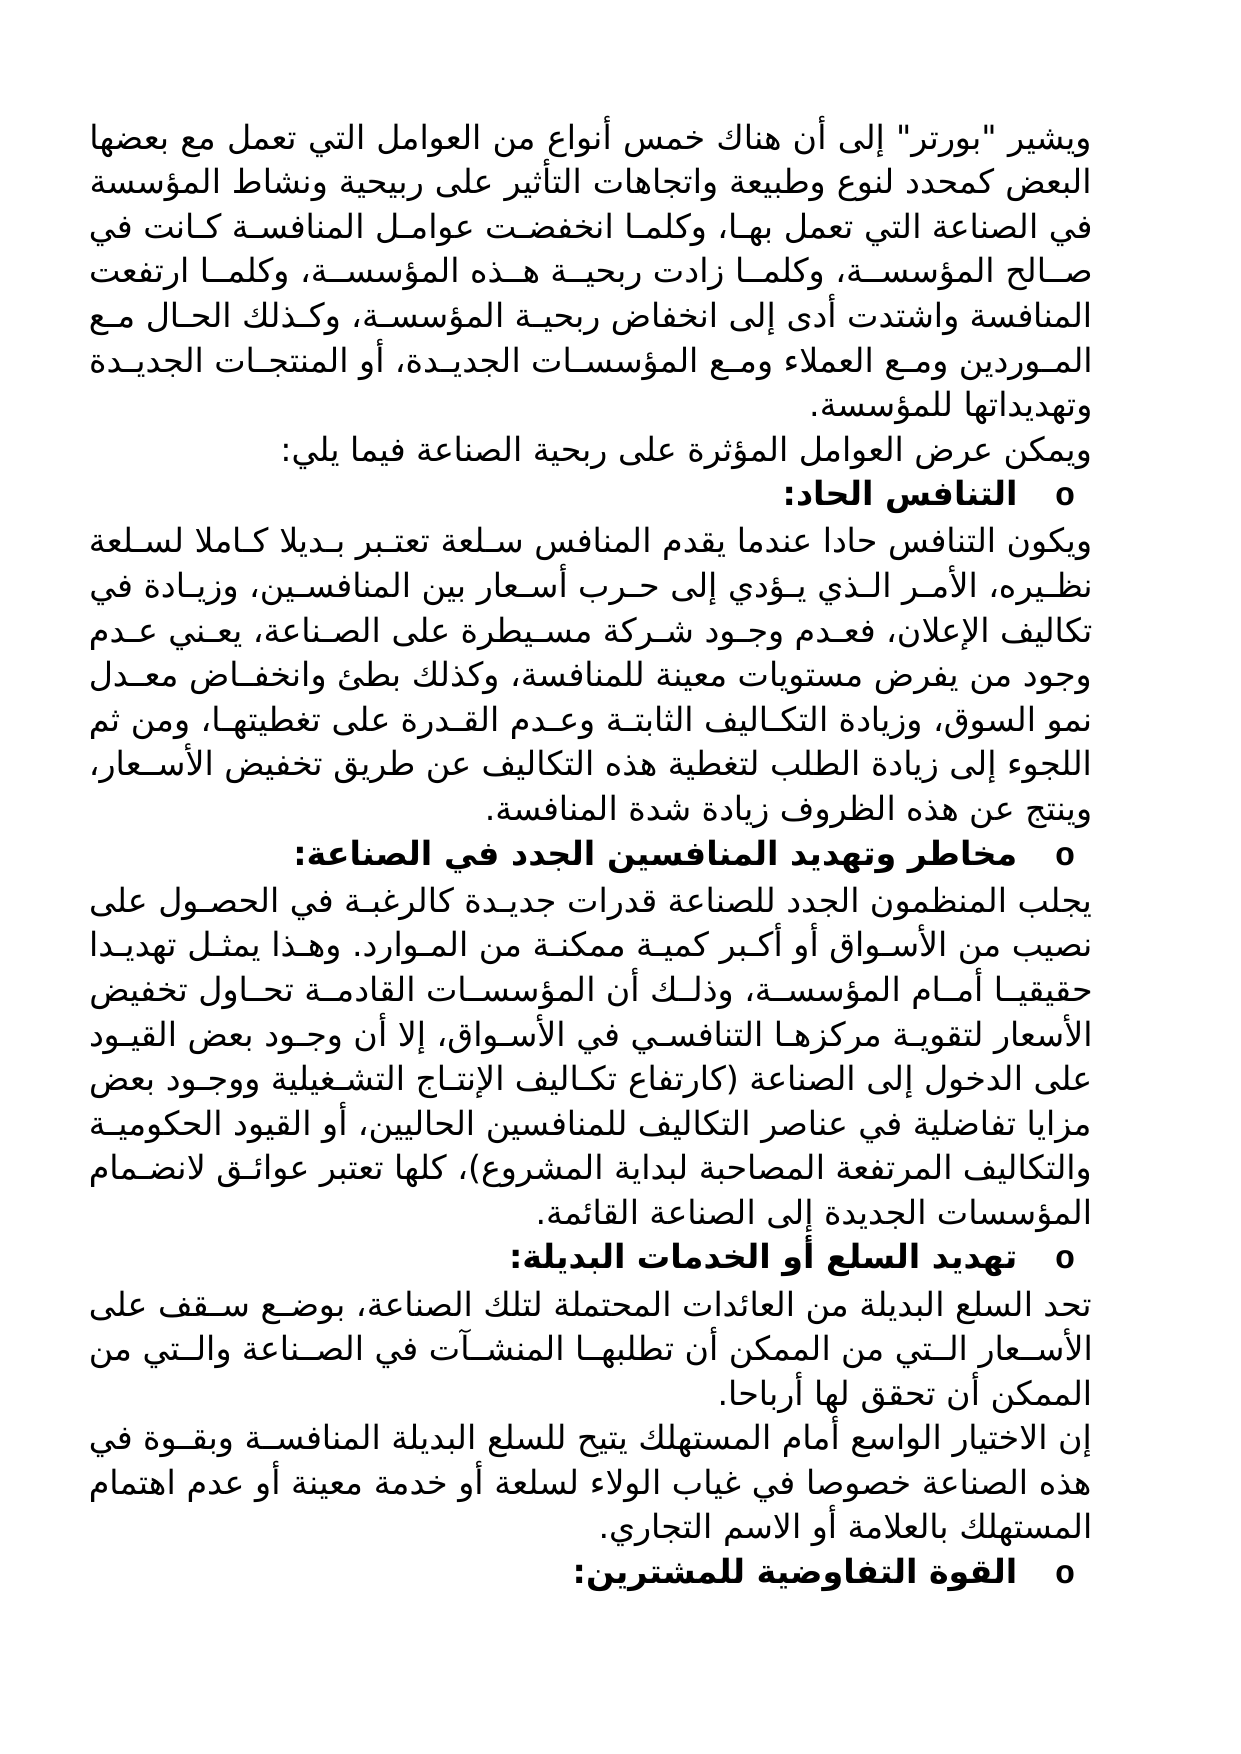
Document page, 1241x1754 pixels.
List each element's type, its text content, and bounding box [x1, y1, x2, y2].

text ويشير "بورتر" إلى أن هناك خمس أنواع من العوامل التي تعمل مع بعضها البعض كمحدد لنوع وطبيعة واتجاهات التأثير على ربيحية ونشاط المؤسسة في الصناعة التي تعمل بها، وكلما انخفضت عوامل المنافسة كانت في صالح المؤسسة، وكلما زادت ربحية هذه المؤسسة، وكلما ارتفعت المنافسة واشتدت أدى إلى انخفاض ربحية المؤسسة، وكذلك الحال مع الموردين ومع العملاء ومع المؤسسات الجديدة، أو المنتجات الجديدة وتهديداتها للمؤسسة. [89, 118, 1092, 424]
list تهديد السلع أو الخدمات البديلة: [89, 1238, 1055, 1279]
list مخاطر وتهديد المنافسين الجدد في الصناعة: [89, 834, 1055, 875]
text ويمكن عرض العوامل المؤثرة على ربحية الصناعة فيما يلي: [89, 430, 1092, 469]
text تحد السلع البديلة من العائدات المحتملة لتلك الصناعة، بوضع سقف على الأسعار التي من الممكن أن تطلبها المنشآت في الصناعة والتي من الممكن أن تحقق لها أرباحا. [89, 1285, 1092, 1413]
text يجلب المنظمون الجدد للصناعة قدرات جديدة كالرغبة في الحصول على نصيب من الأسواق أو أكبر كمية ممكنة من الموارد. وهذا يمثل تهديدا حقيقيا أمام المؤسسة، وذلك أن المؤسسات القادمة تحاول تخفيض الأسعار لتقوية مركزها التنافسي في الأسواق، إلا أن وجود بعض القيود على الدخول إلى الصناعة (كارتفاع تكاليف الإنتاج التشغيلية ووجود بعض مزايا تفاضلية في عناصر التكاليف للمنافسين الحاليين، أو القيود الحكومية والتكاليف المرتفعة المصاحبة لبداية المشروع)، كلها تعتبر عوائق لانضمام المؤسسات الجديدة إلى الصناعة القائمة. [89, 881, 1092, 1232]
text ويكون التنافس حادا عندما يقدم المنافس سلعة تعتبر بديلا كاملا لسلعة نظيره، الأمر الذي يؤدي إلى حرب أسعار بين المنافسين، وزيادة في تكاليف الإعلان، فعدم وجود شركة مسيطرة على الصناعة، يعني عدم وجود من يفرض مستويات معينة للمنافسة، وكذلك بطئ وانخفاض معدل نمو السوق، وزيادة التكاليف الثابتة وعدم القدرة على تغطيتها، ومن ثم اللجوء إلى زيادة الطلب لتغطية هذه التكاليف عن طريق تخفيض الأسعار، وينتج عن هذه الظروف زيادة شدة المنافسة. [89, 522, 1092, 828]
list القوة التفاوضية للمشترين: [89, 1553, 1055, 1594]
text إن الاختيار الواسع أمام المستهلك يتيح للسلع البديلة المنافسة وبقوة في هذه الصناعة خصوصا في غياب الولاء لسلعة أو خدمة معينة أو عدم اهتمام المستهلك بالعلامة أو الاسم التجاري. [89, 1419, 1092, 1547]
list التنافس الحاد: [89, 475, 1055, 516]
